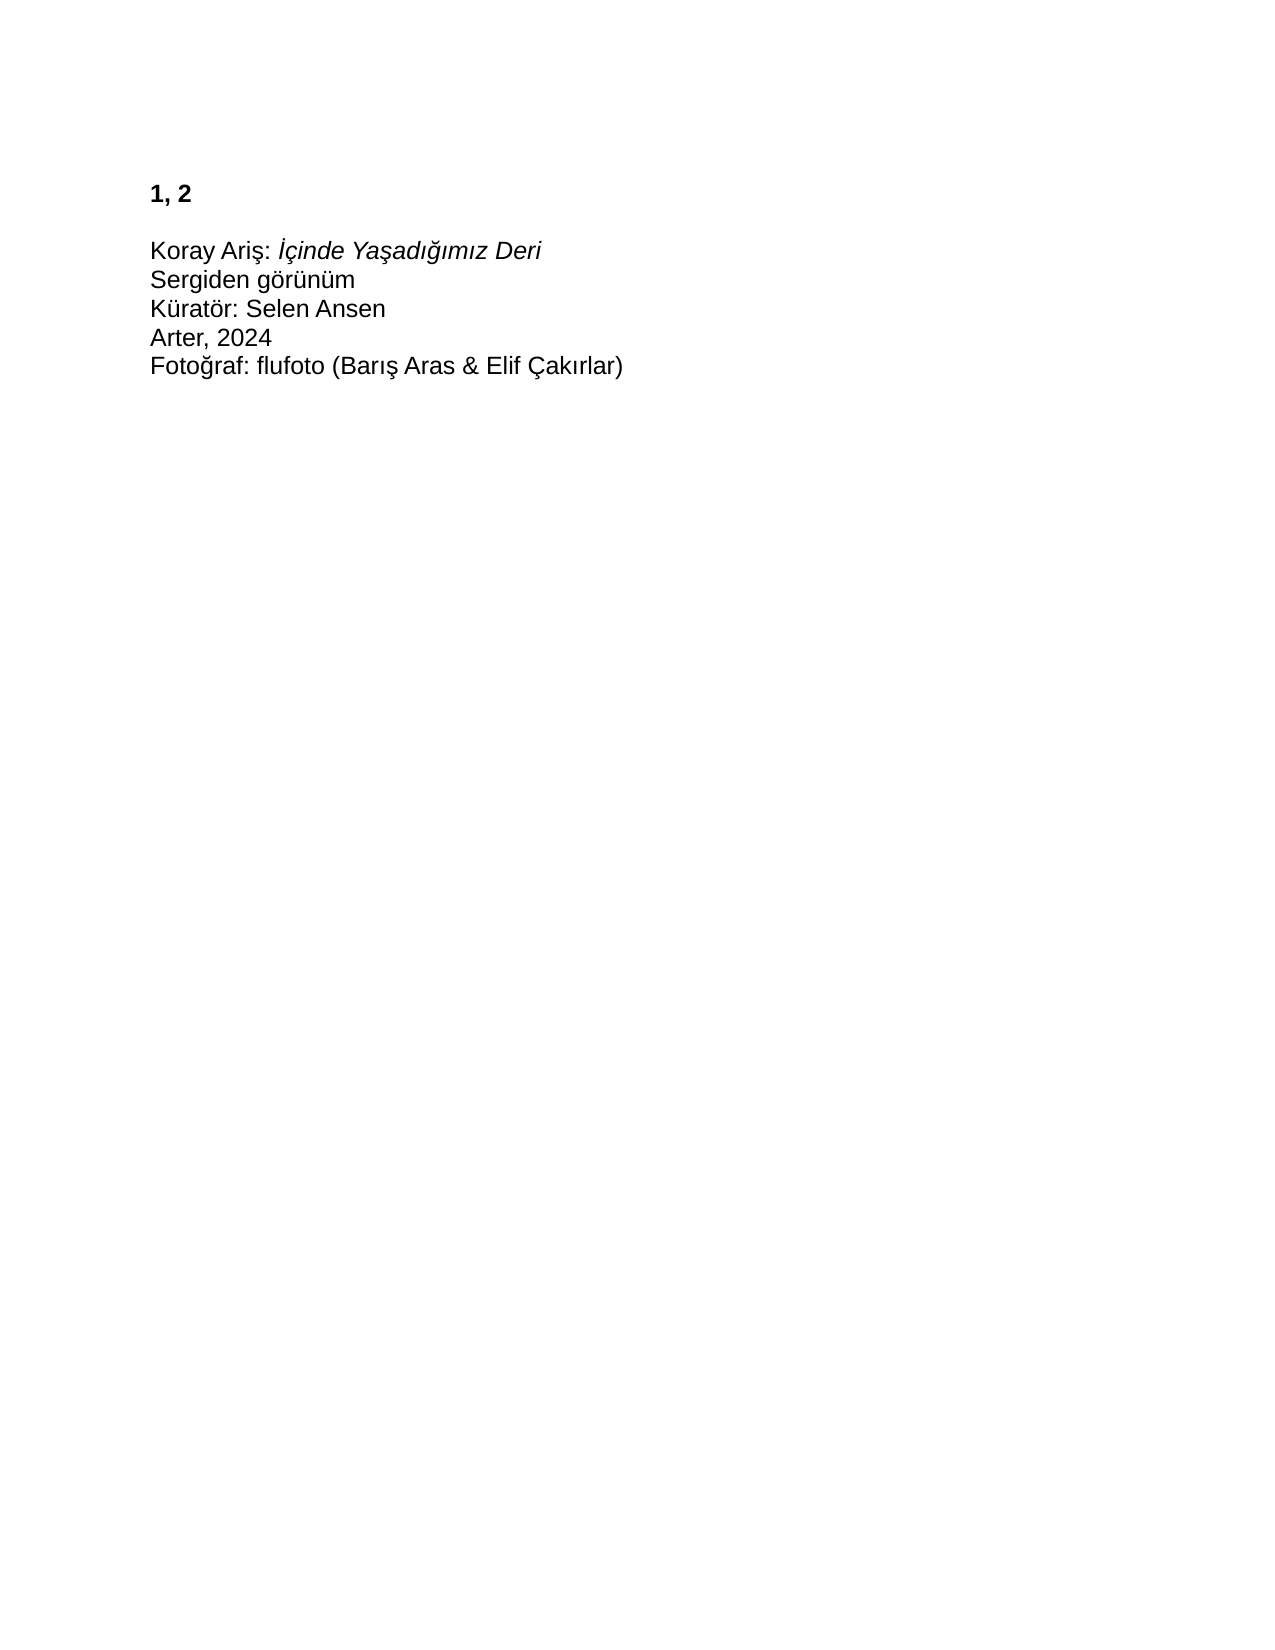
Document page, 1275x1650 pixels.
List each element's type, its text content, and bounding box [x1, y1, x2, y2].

text 1, 2 [150, 179, 1125, 207]
text Koray Ariş: İçinde Yaşadığımız Deri [150, 236, 1125, 265]
text Sergiden görünüm Küratör: Selen Ansen Arter, 2024 Fotoğraf: flufoto (Barış Aras & Elif Çakırlar) [150, 265, 1125, 380]
